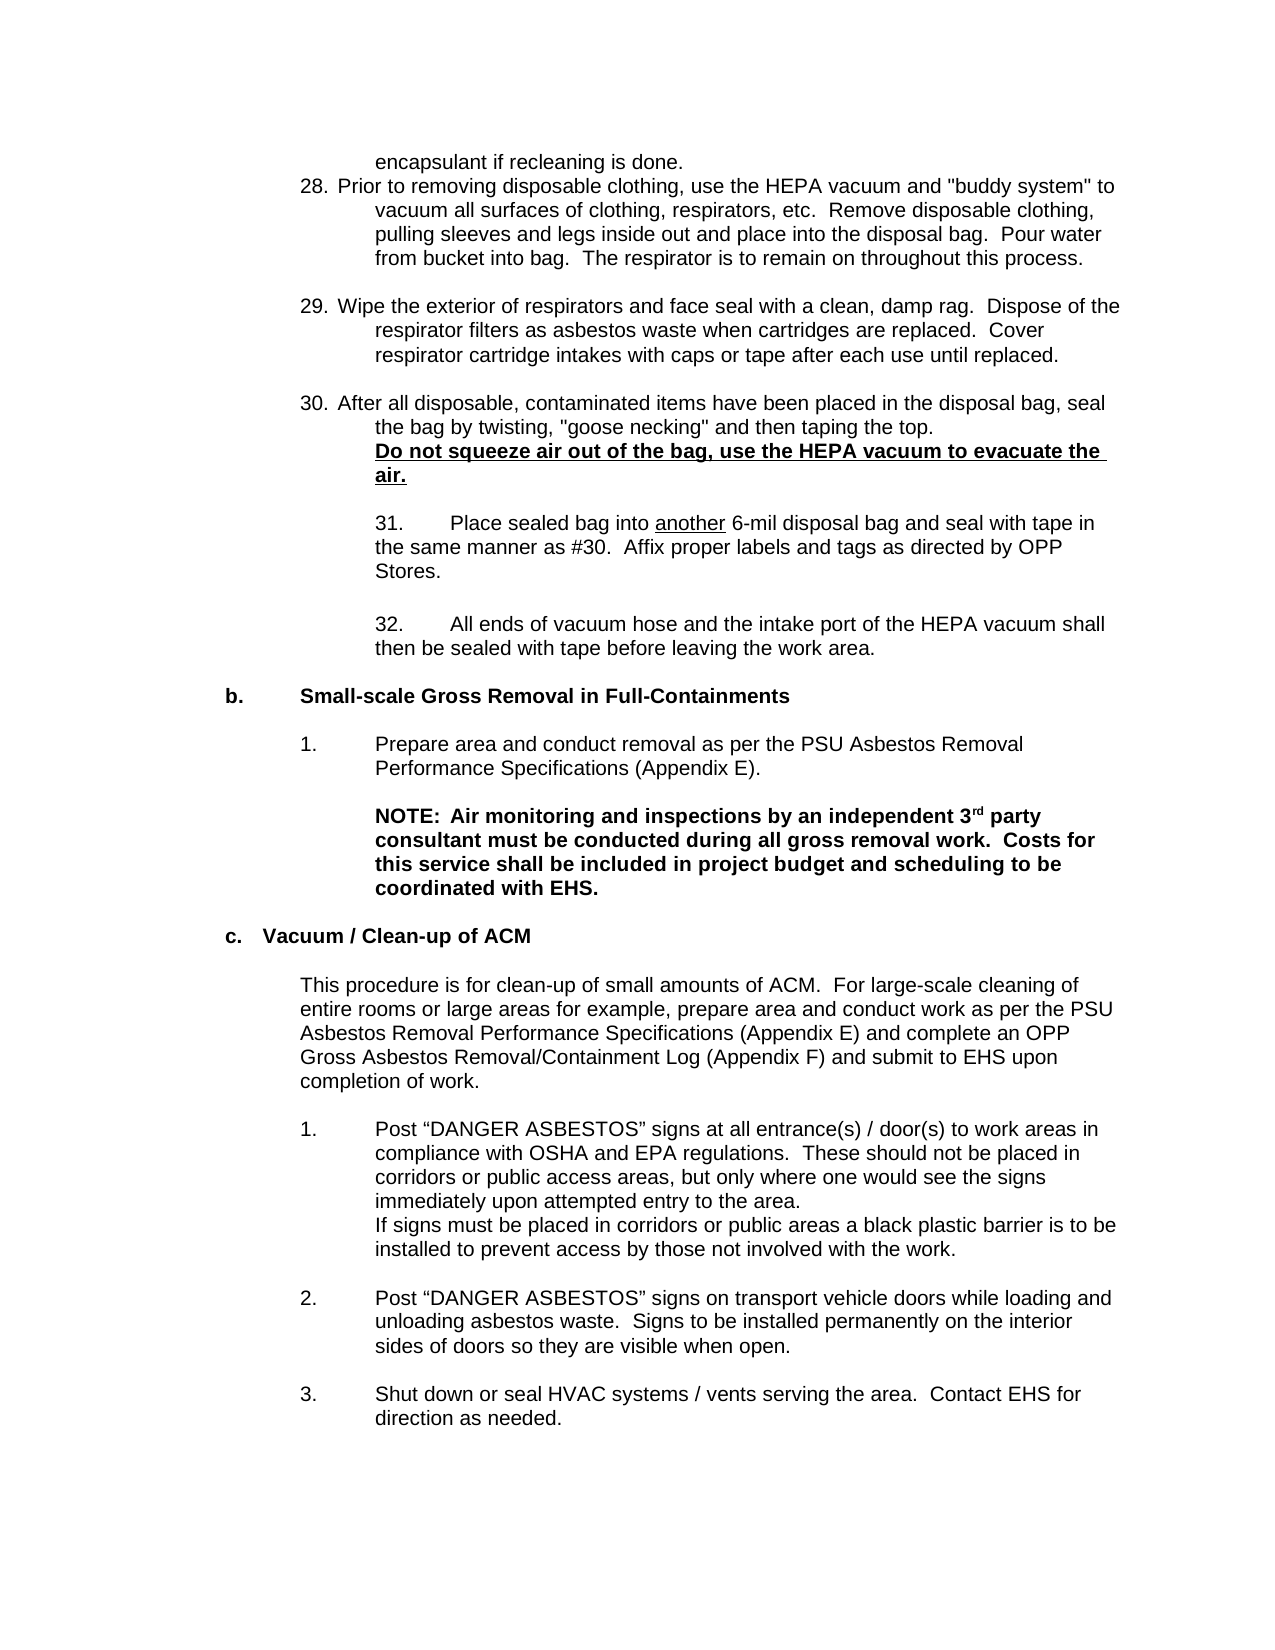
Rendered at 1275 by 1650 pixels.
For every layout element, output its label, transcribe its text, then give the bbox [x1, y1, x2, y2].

list Post “DANGER ASBESTOS” signs at all entrance(s) / door(s) to work areas in compliance with OSHA and EPA regulations. These should not be placed in corridors or public access areas, but only where one would see the signs immediately upon attempted entry to the area. [300, 1117, 1125, 1213]
text If signs must be placed in corridors or public areas a black plastic barrier is to be installed to prevent access by those not involved with the work. [375, 1213, 1125, 1261]
text Do not squeeze air out of the bag, use the HEPA vacuum to evacuate the air. [375, 439, 1125, 487]
text NOTE: Air monitoring and inspections by an independent 3rd party consultant must be conducted during all gross removal work. Costs for this service shall be included in project budget and scheduling to be coordinated with EHS. [375, 804, 1125, 900]
list Post “DANGER ASBESTOS” signs on transport vehicle doors while loading and unloading asbestos waste. Signs to be installed permanently on the interior sides of doors so they are visible when open. [300, 1285, 1125, 1358]
text b. Small-scale Gross Removal in Full-Containments [150, 684, 1125, 708]
list Vacuum / Clean-up of ACM [225, 924, 1125, 948]
list Wipe the exterior of respirators and face seal with a clean, damp rag. Dispose of the respirator filters as asbestos waste when cartridges are replaced. Cover respirator cartridge intakes with caps or tape after each use until replaced. [300, 294, 1125, 367]
text This procedure is for clean-up of small amounts of ACM. For large-scale cleaning of entire rooms or large areas for example, prepare area and conduct work as per the PSU Asbestos Removal Performance Specifications (Appendix E) and complete an OPP Gross Asbestos Removal/Containment Log (Appendix F) and submit to EHS upon completion of work. [300, 973, 1125, 1093]
list Prior to removing disposable clothing, use the HEPA vacuum and "buddy system" to vacuum all surfaces of clothing, respirators, etc. Remove disposable clothing, pulling sleeves and legs inside out and place into the disposal bag. Pour water from bucket into bag. The respirator is to remain on throughout this process. [300, 174, 1125, 270]
list After all disposable, contaminated items have been placed in the disposal bag, seal the bag by twisting, "goose necking" and then taping the top. [300, 391, 1125, 439]
list Prepare area and conduct removal as per the PSU Asbestos Removal Performance Specifications (Appendix E). [300, 732, 1125, 780]
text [150, 150, 1125, 174]
text 32. All ends of vacuum hose and the intake port of the HEPA vacuum shall then be sealed with tape before leaving the work area. [150, 612, 1125, 660]
text 31. Place sealed bag into another 6-mil disposal bag and seal with tape in the same manner as #30. Affix proper labels and tags as directed by OPP Stores. [150, 511, 1125, 583]
list Shut down or seal HVAC systems / vents serving the area. Contact EHS for direction as needed. [300, 1382, 1125, 1430]
